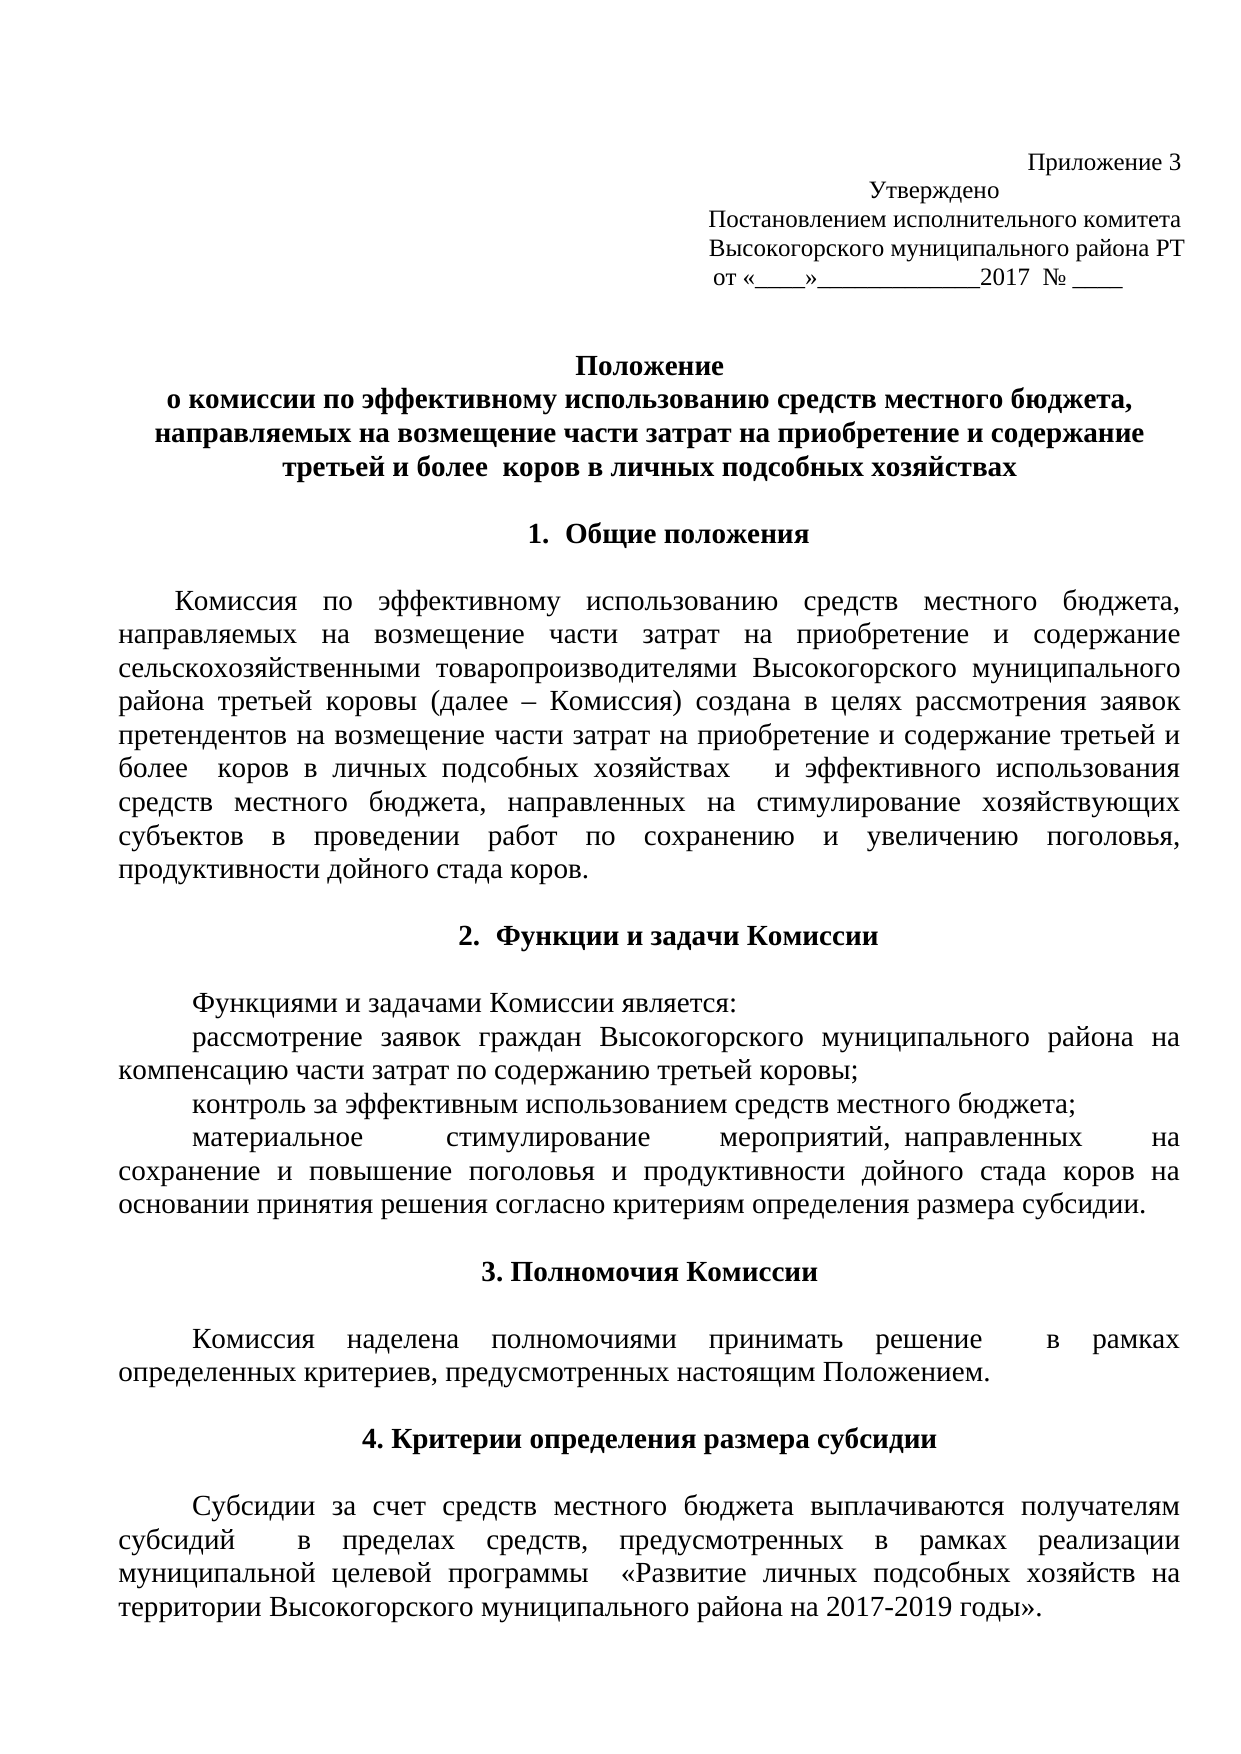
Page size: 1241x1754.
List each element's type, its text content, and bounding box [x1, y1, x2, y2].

text Положение [118, 348, 1181, 382]
text о комиссии по эффективному использованию средств местного бюджета, направляемых на возмещение части затрат на приобретение и содержание третьей и более коров в личных подсобных хозяйствах [118, 382, 1181, 482]
text Постановлением исполнительного комитета [694, 204, 1181, 233]
text рассмотрение заявок граждан Высокогорского муниципального района на компенсацию части затрат по содержанию третьей коровы; [118, 1019, 1181, 1086]
text от «____»_____________2017 № ____ [694, 262, 1181, 291]
text Приложение 3 [662, 147, 1181, 176]
text Комиссия по эффективному использованию средств местного бюджета, направляемых на возмещение части затрат на приобретение и содержание сельскохозяйственными товаропроизводителями Высокогорского муниципального района третьей коровы (далее – Комиссия) создана в целях рассмотрения заявок претендентов на возмещение части затрат на приобретение и содержание третьей и более коров в личных подсобных хозяйствах и эффективного использования средств местного бюджета, направленных на стимулирование хозяйствующих субъектов в проведении работ по сохранению и увеличению поголовья, продуктивности дойного стада коров. [118, 583, 1181, 885]
text Комиссия наделена полномочиями принимать решение в рамках определенных критериев, предусмотренных настоящим Положением. [118, 1321, 1181, 1388]
text Утверждено [662, 176, 1181, 204]
text контроль за эффективным использованием средств местного бюджета; [118, 1086, 1181, 1119]
text 4. Критерии определения размера субсидии [118, 1421, 1181, 1455]
text 3. Полномочия Комиссии [118, 1254, 1181, 1287]
text Функциями и задачами Комиссии является: [118, 985, 1181, 1019]
list Функции и задачи Комиссии [156, 918, 1181, 952]
text материальное стимулирование мероприятий, направленных на сохранение и повышение поголовья и продуктивности дойного стада коров на основании принятия решения согласно критериям определения размера субсидии. [118, 1119, 1181, 1220]
list Общие положения [156, 516, 1181, 549]
text Высокогорского муниципального района РТ [709, 233, 1199, 262]
text Субсидии за счет средств местного бюджета выплачиваются получателям субсидий в пределах средств, предусмотренных в рамках реализации муниципальной целевой программы «Развитие личных подсобных хозяйств на территории Высокогорского муниципального района на 2017-2019 годы». [118, 1488, 1181, 1623]
